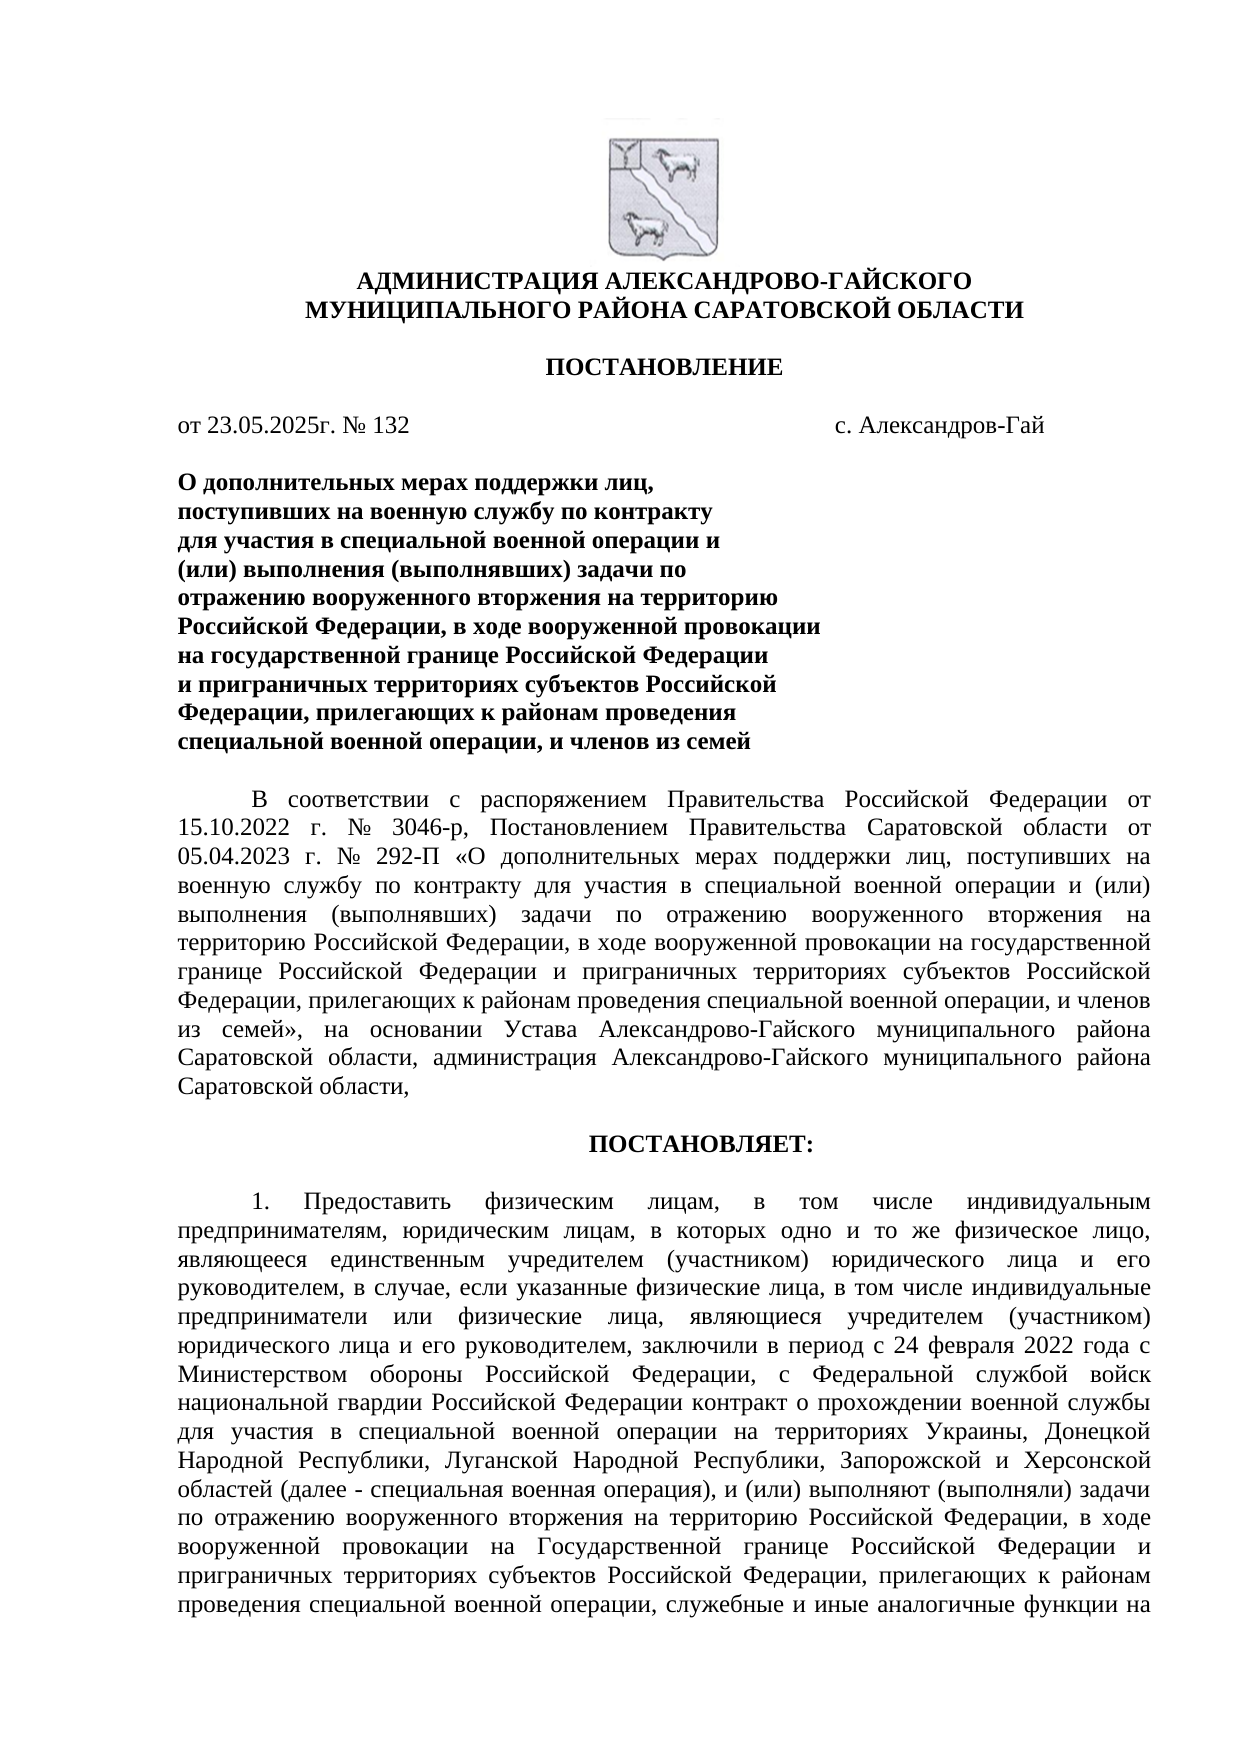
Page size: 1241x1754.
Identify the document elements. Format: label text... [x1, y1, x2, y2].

text для участия в специальной военной операции и [177, 525, 1152, 554]
text поступивших на военную службу по контракту [177, 496, 1152, 525]
picture [589, 118, 740, 267]
text отражению вооруженного вторжения на территорию [177, 582, 1152, 611]
text Федерации, прилегающих к районам проведения [177, 697, 1152, 726]
text специальной военной операции, и членов из семей [177, 726, 1152, 755]
text и приграничных территориях субъектов Российской [177, 669, 1152, 697]
text О дополнительных мерах поддержки лиц, [177, 467, 1152, 496]
text АДМИНИСТРАЦИЯ АЛЕКСАНДРОВО-ГАЙСКОГО [177, 266, 1152, 295]
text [177, 1186, 1152, 1617]
text на государственной границе Российской Федерации [177, 640, 1152, 669]
text ПОСТАНОВЛЕНИЕ [177, 352, 1152, 381]
text от 23.05.2025г. № 132 с. Александров-Гай [177, 410, 1152, 439]
text ПОСТАНОВЛЯЕТ: [177, 1129, 1152, 1157]
text Российской Федерации, в ходе вооруженной провокации [177, 611, 1152, 640]
text В соответствии с распоряжением Правительства Российской Федерации от 15.10.2022 г. № 3046-р, Постановлением Правительства Саратовской области от 05.04.2023 г. № 292-П «О дополнительных мерах поддержки лиц, поступивших на военную службу по контракту для участия в специальной военной операции и (или) выполнения (выполнявших) задачи по отражению вооруженного вторжения на территорию Российской Федерации, в ходе вооруженной провокации на государственной границе Российской Федерации и приграничных территориях субъектов Российской Федерации, прилегающих к районам проведения специальной военной операции, и членов из семей», на основании Устава Александрово-Гайского муниципального района Саратовской области, администрация Александрово-Гайского муниципального района Саратовской области, [177, 784, 1152, 1100]
text МУНИЦИПАЛЬНОГО РАЙОНА САРАТОВСКОЙ ОБЛАСТИ [177, 295, 1152, 324]
text (или) выполнения (выполнявших) задачи по [177, 554, 1152, 582]
